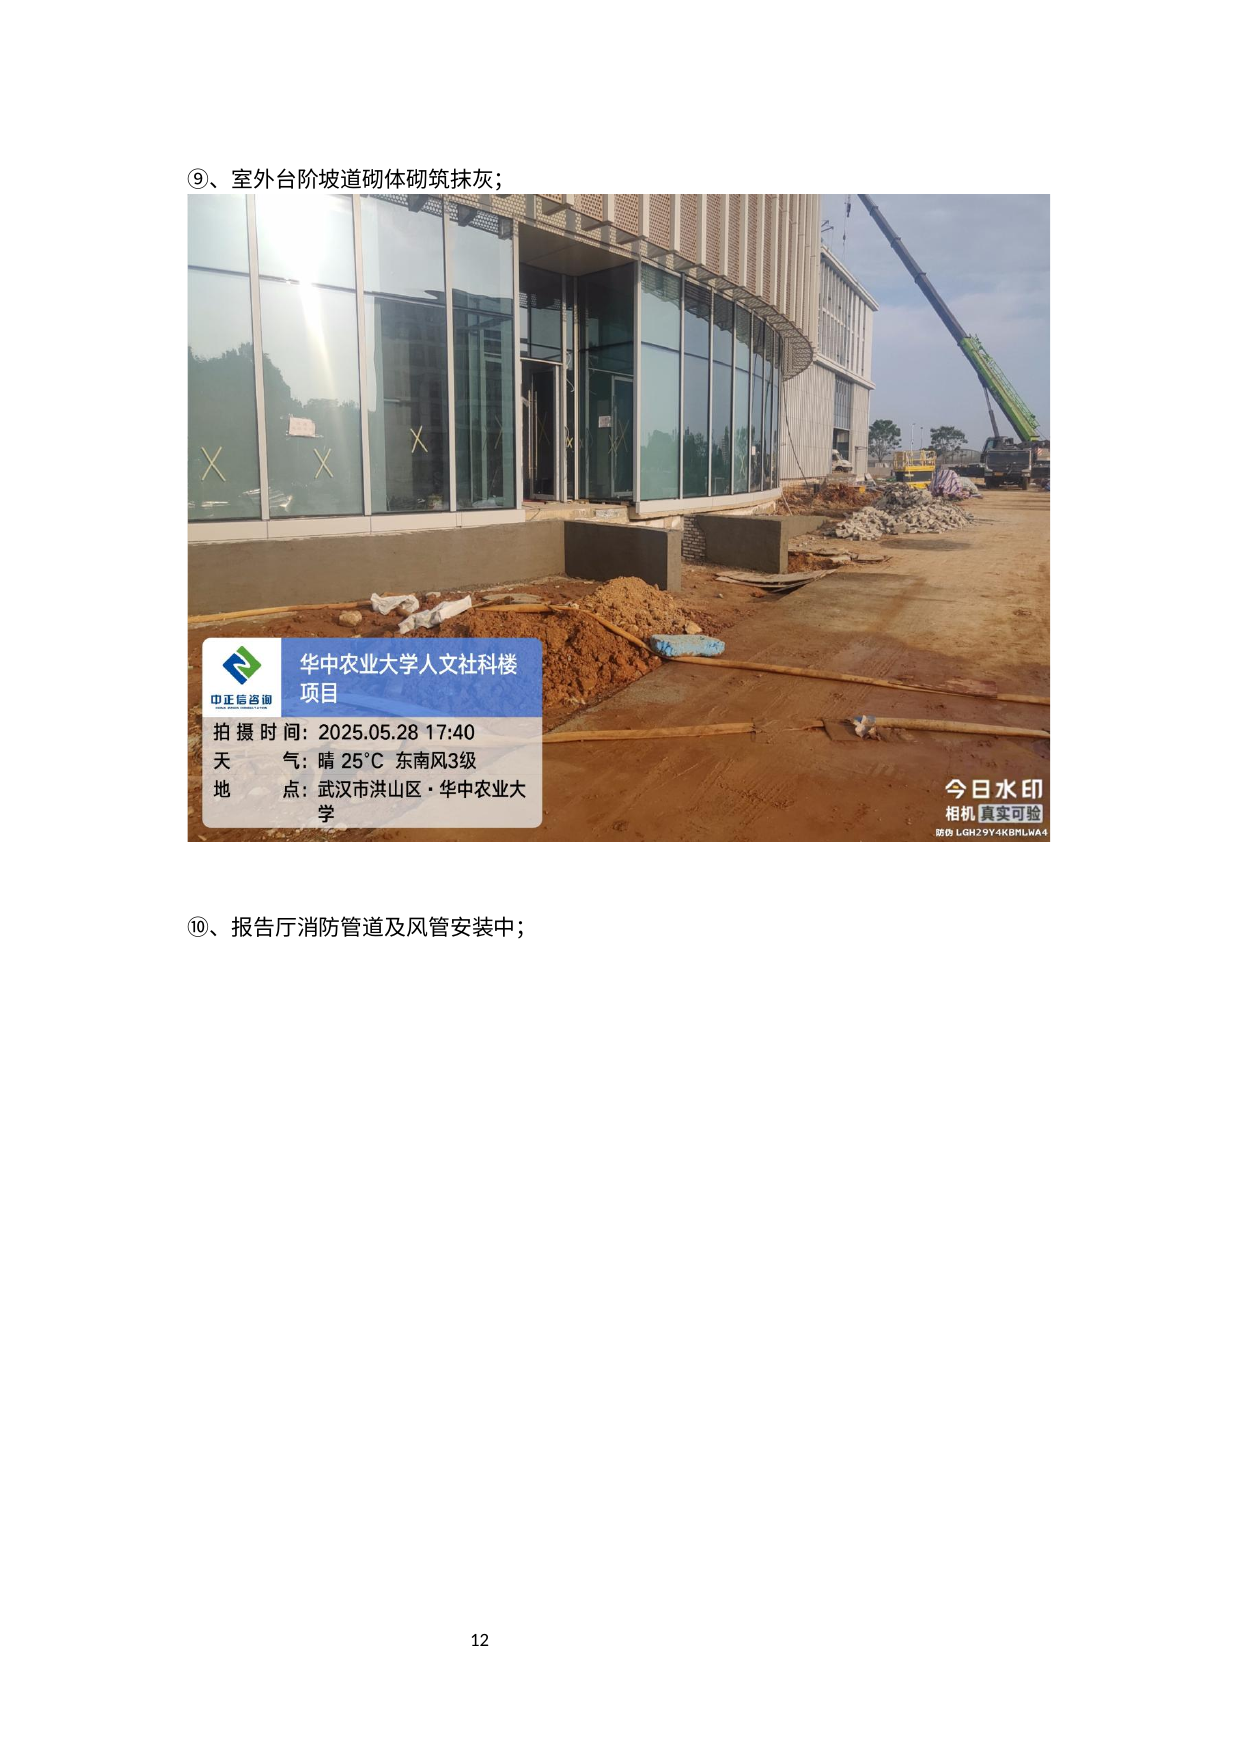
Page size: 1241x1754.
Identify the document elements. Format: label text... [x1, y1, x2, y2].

list 室外台阶坡道砌体砌筑抹灰； [187, 162, 1053, 194]
picture [187, 194, 1050, 842]
list 报告厅消防管道及风管安装中； [187, 909, 1053, 942]
